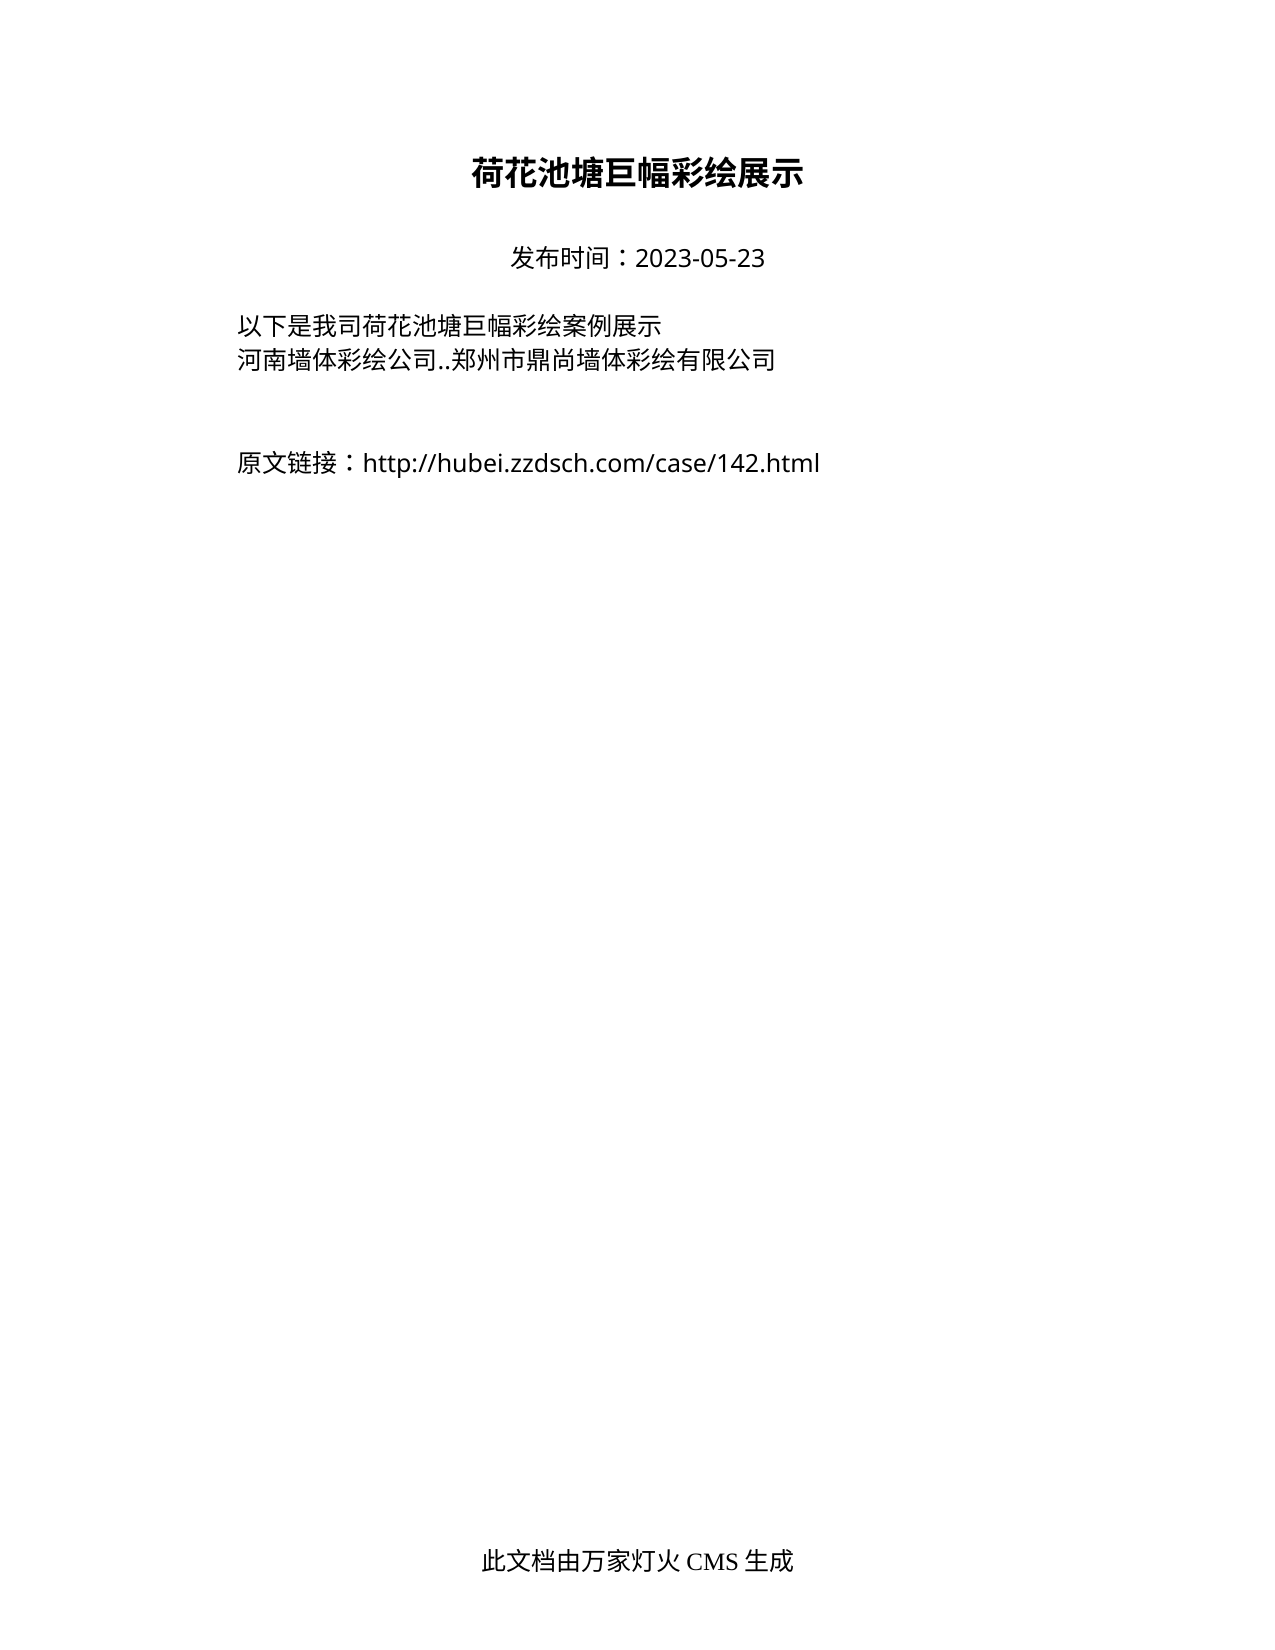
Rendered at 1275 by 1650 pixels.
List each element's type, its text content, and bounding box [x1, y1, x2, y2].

text 荷花池塘巨幅彩绘展示 [187, 150, 1087, 195]
text 发布时间：2023-05-23 [187, 241, 1087, 275]
text 原文链接：http://hubei.zzdsch.com/case/142.html [187, 445, 1087, 479]
text 河南墙体彩绘公司..郑州市鼎尚墙体彩绘有限公司 [187, 343, 1087, 377]
text 以下是我司荷花池塘巨幅彩绘案例展示 [187, 309, 1087, 343]
